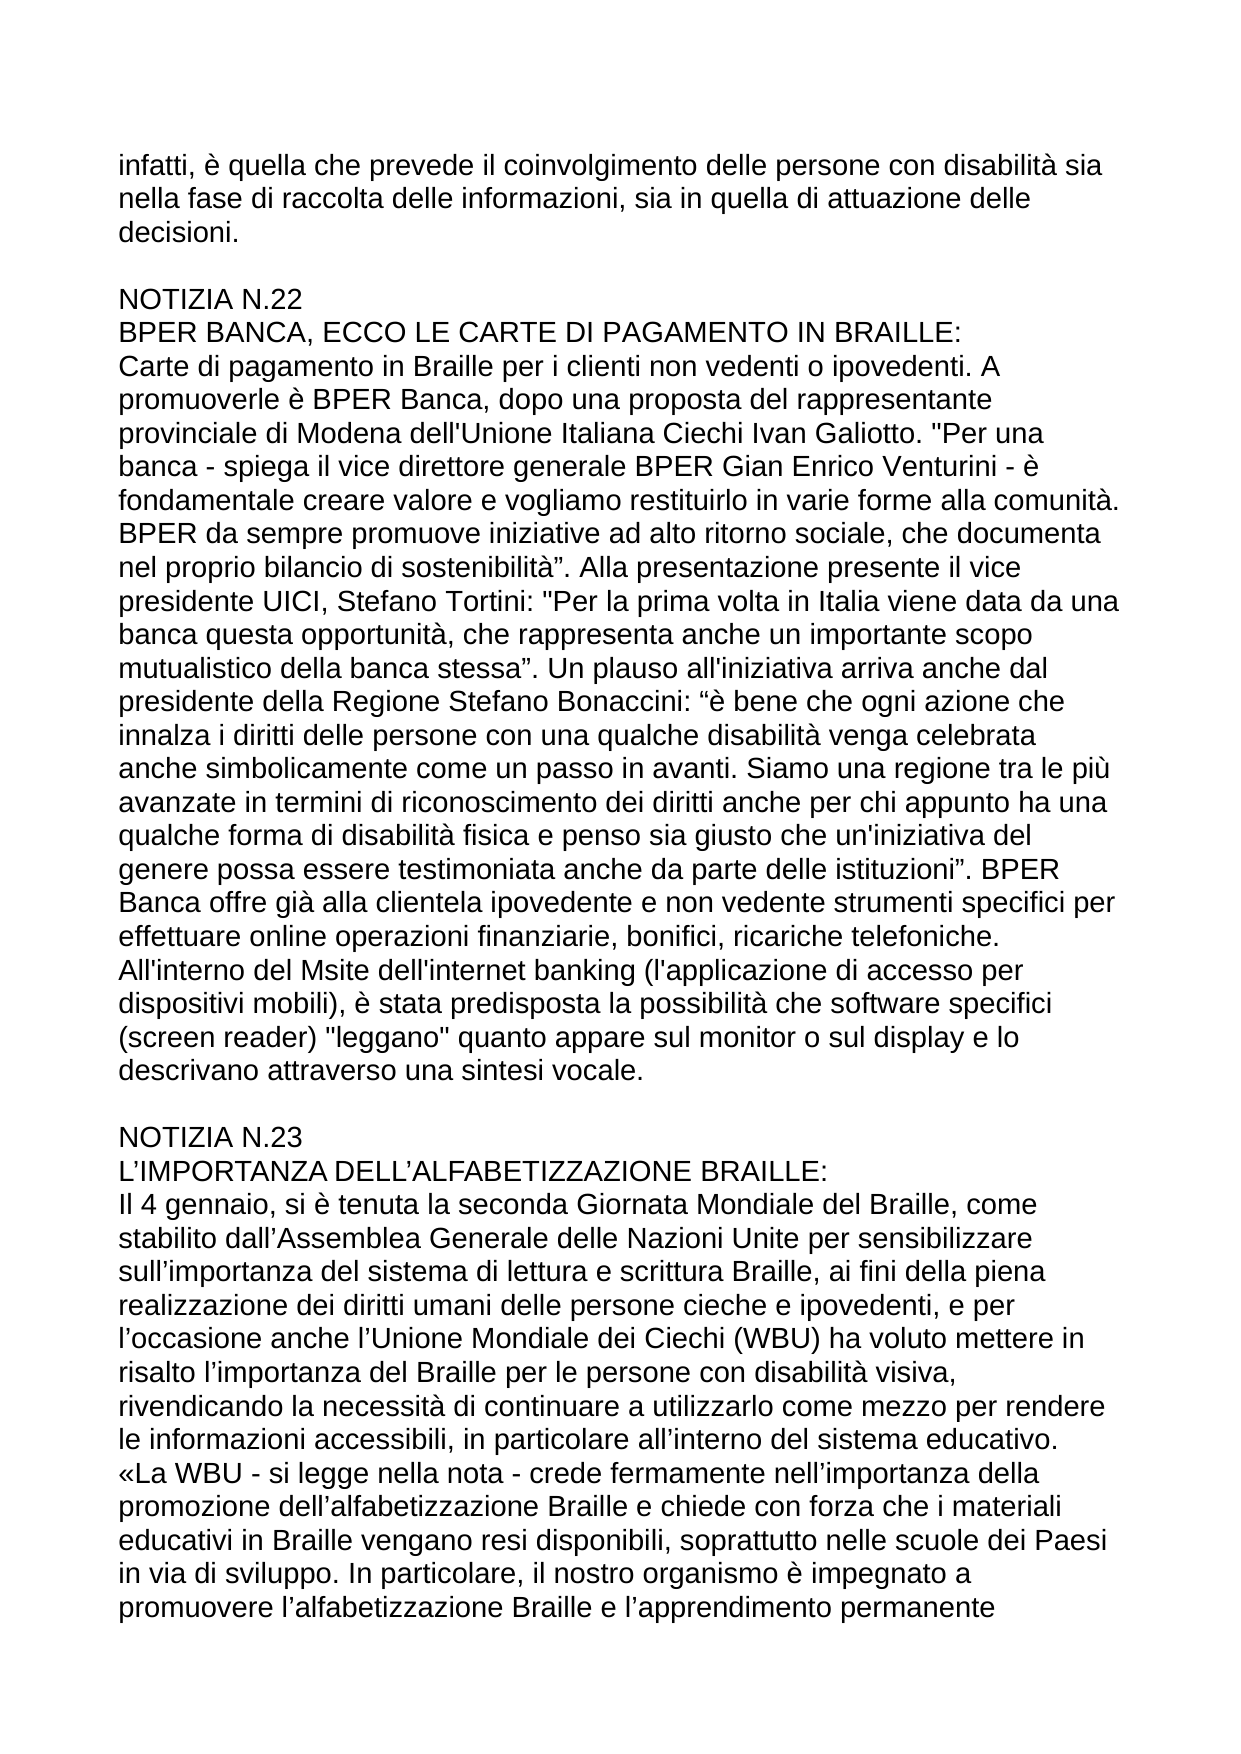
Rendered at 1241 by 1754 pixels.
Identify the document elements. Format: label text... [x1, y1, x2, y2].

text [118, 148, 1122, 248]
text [118, 1456, 1122, 1623]
text NOTIZIA N.22 [118, 282, 1122, 315]
text BPER BANCA, ECCO LE CARTE DI PAGAMENTO IN BRAILLE: [118, 315, 1122, 349]
text Carte di pagamento in Braille per i clienti non vedenti o ipovedenti. A promuoverle è BPER Banca, dopo una proposta del rappresentante provinciale di Modena dell'Unione Italiana Ciechi Ivan Galiotto. "Per una banca - spiega il vice direttore generale BPER Gian Enrico Venturini - è fondamentale creare valore e vogliamo restituirlo in varie forme alla comunità. BPER da sempre promuove iniziative ad alto ritorno sociale, che documenta nel proprio bilancio di sostenibilità”. Alla presentazione presente il vice presidente UICI, Stefano Tortini: "Per la prima volta in Italia viene data da una banca questa opportunità, che rappresenta anche un importante scopo mutualistico della banca stessa”. Un plauso all'iniziativa arriva anche dal presidente della Regione Stefano Bonaccini: “è bene che ogni azione che innalza i diritti delle persone con una qualche disabilità venga celebrata anche simbolicamente come un passo in avanti. Siamo una regione tra le più avanzate in termini di riconoscimento dei diritti anche per chi appunto ha una qualche forma di disabilità fisica e penso sia giusto che un'iniziativa del genere possa essere testimoniata anche da parte delle istituzioni”. BPER Banca offre già alla clientela ipovedente e non vedente strumenti specifici per effettuare online operazioni finanziarie, bonifici, ricariche telefoniche. All'interno del Msite dell'internet banking (l'applicazione di accesso per dispositivi mobili), è stata predisposta la possibilità che software specifici (screen reader) "leggano" quanto appare sul monitor o sul display e lo descrivano attraverso una sintesi vocale. [118, 349, 1122, 1087]
text Il 4 gennaio, si è tenuta la seconda Giornata Mondiale del Braille, come stabilito dall’Assemblea Generale delle Nazioni Unite per sensibilizzare sull’importanza del sistema di lettura e scrittura Braille, ai fini della piena realizzazione dei diritti umani delle persone cieche e ipovedenti, e per l’occasione anche l’Unione Mondiale dei Ciechi (WBU) ha voluto mettere in risalto l’importanza del Braille per le persone con disabilità visiva, rivendicando la necessità di continuare a utilizzarlo come mezzo per rendere le informazioni accessibili, in particolare all’interno del sistema educativo. [118, 1187, 1122, 1456]
text L’IMPORTANZA DELL’ALFABETIZZAZIONE BRAILLE: [118, 1154, 1122, 1187]
text NOTIZIA N.23 [118, 1120, 1122, 1154]
